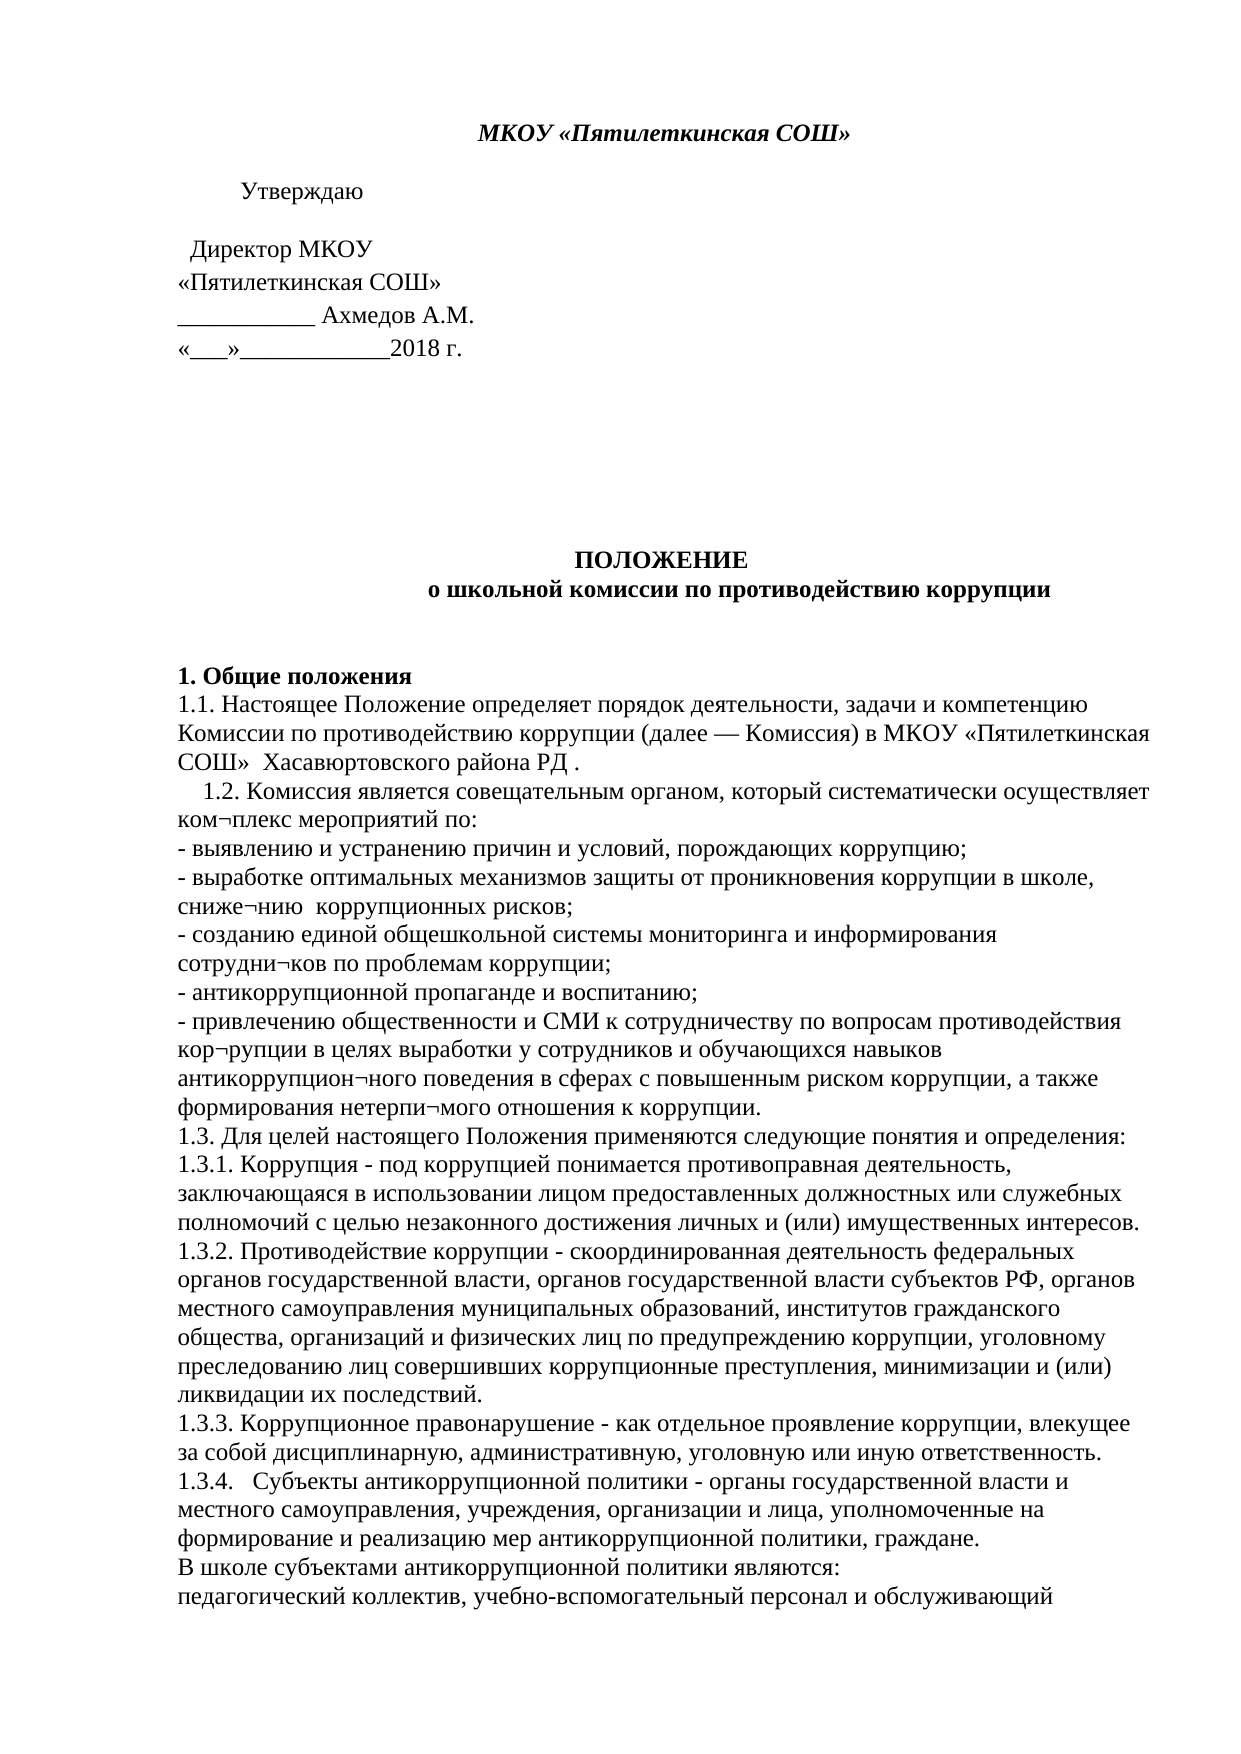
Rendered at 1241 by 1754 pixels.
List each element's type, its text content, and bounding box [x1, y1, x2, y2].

text 1. Общие положения 1.1. Настоящее Положение определяет порядок деятельности, задачи и компетенцию Комиссии по противодействию коррупции (далее — Комиссия) в МКОУ «Пятилеткинская СОШ» Хасавюртовского района РД . [177, 632, 1152, 776]
text Директор МКОУ [177, 234, 1152, 263]
text ___________ Ахмедов А.М. [177, 300, 1152, 329]
text Утверждаю [177, 176, 1152, 205]
text МКОУ «Пятилеткинская СОШ» [177, 118, 1152, 147]
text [177, 776, 1152, 1609]
text «___»____________2018 г. [177, 333, 1152, 362]
text ПОЛОЖЕНИЕ о школьной комиссии по противодействию коррупции [177, 545, 1152, 603]
text «Пятилеткинская СОШ» [177, 267, 1152, 296]
